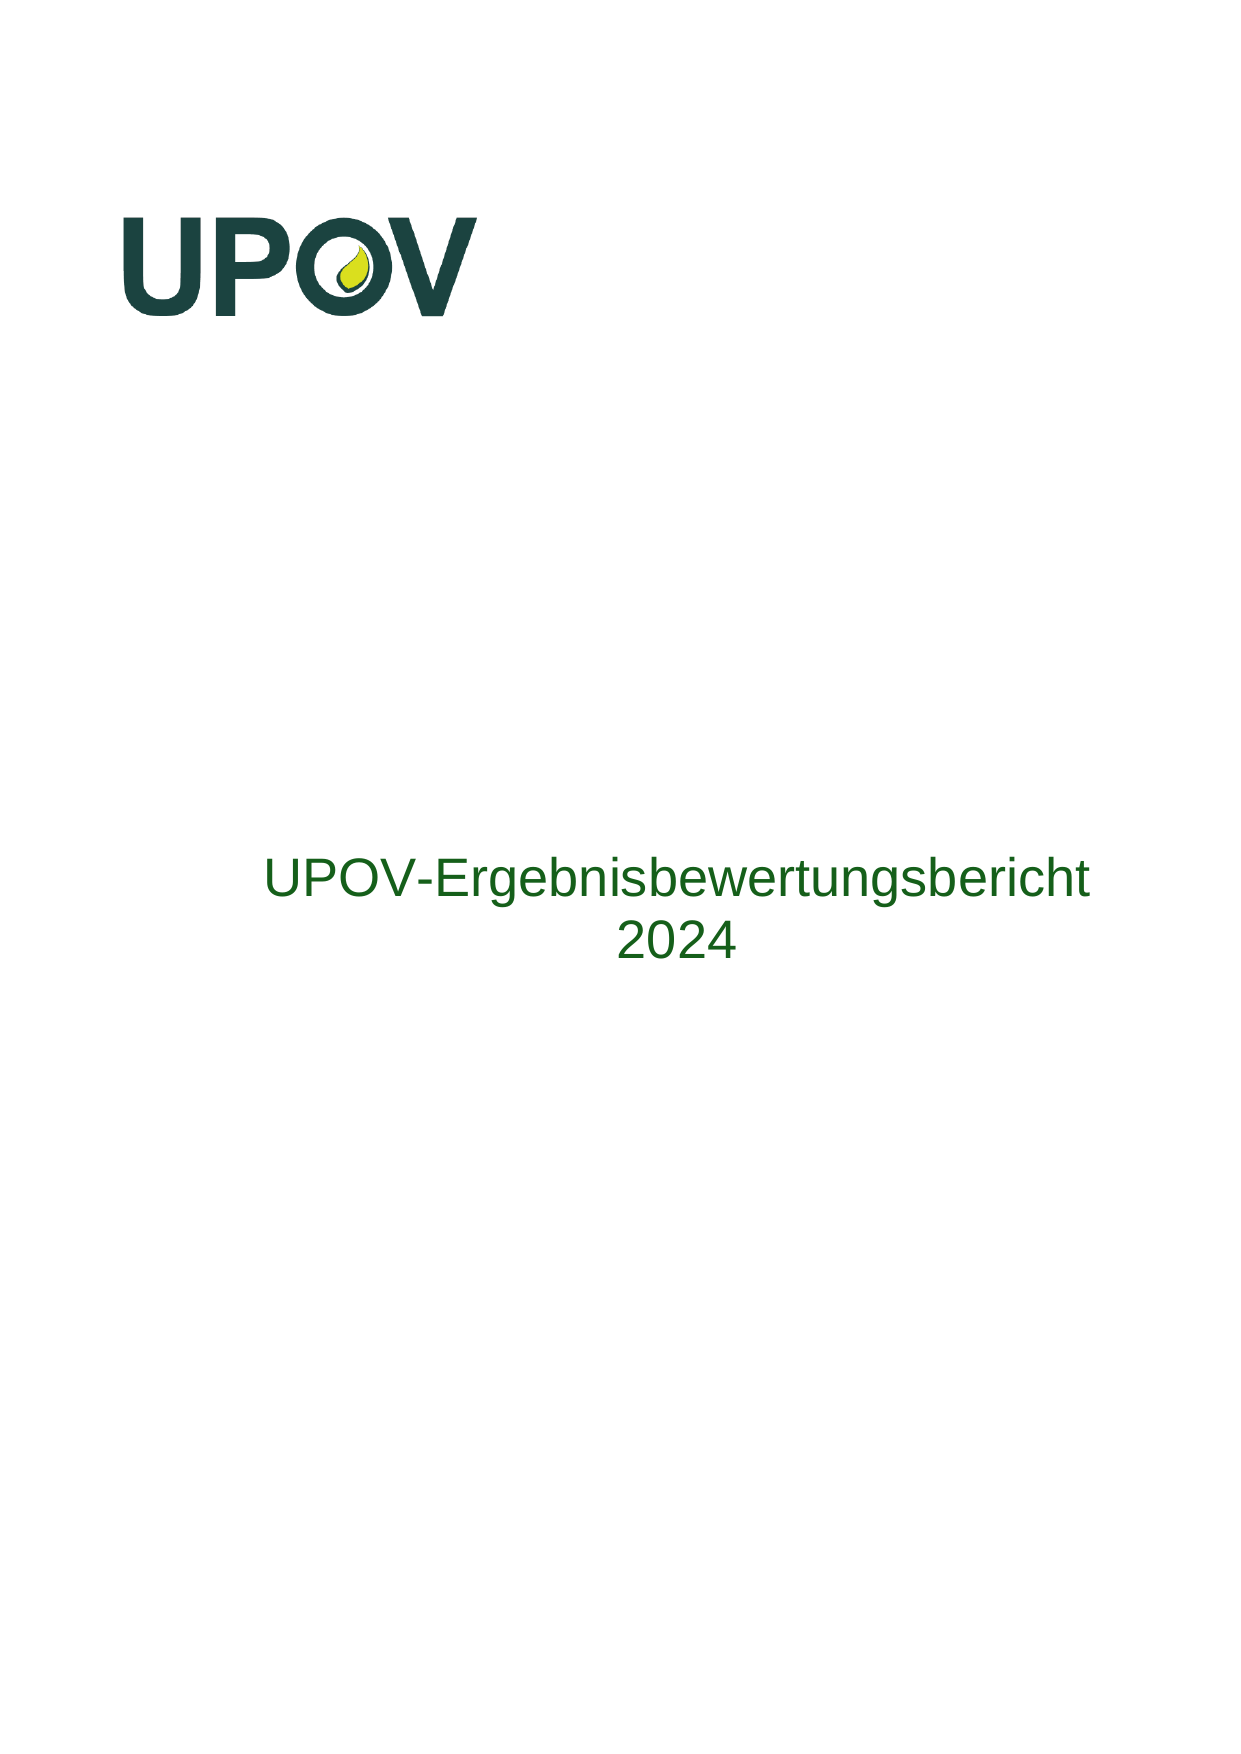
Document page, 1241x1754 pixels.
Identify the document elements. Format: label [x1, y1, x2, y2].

picture [118, 213, 481, 320]
